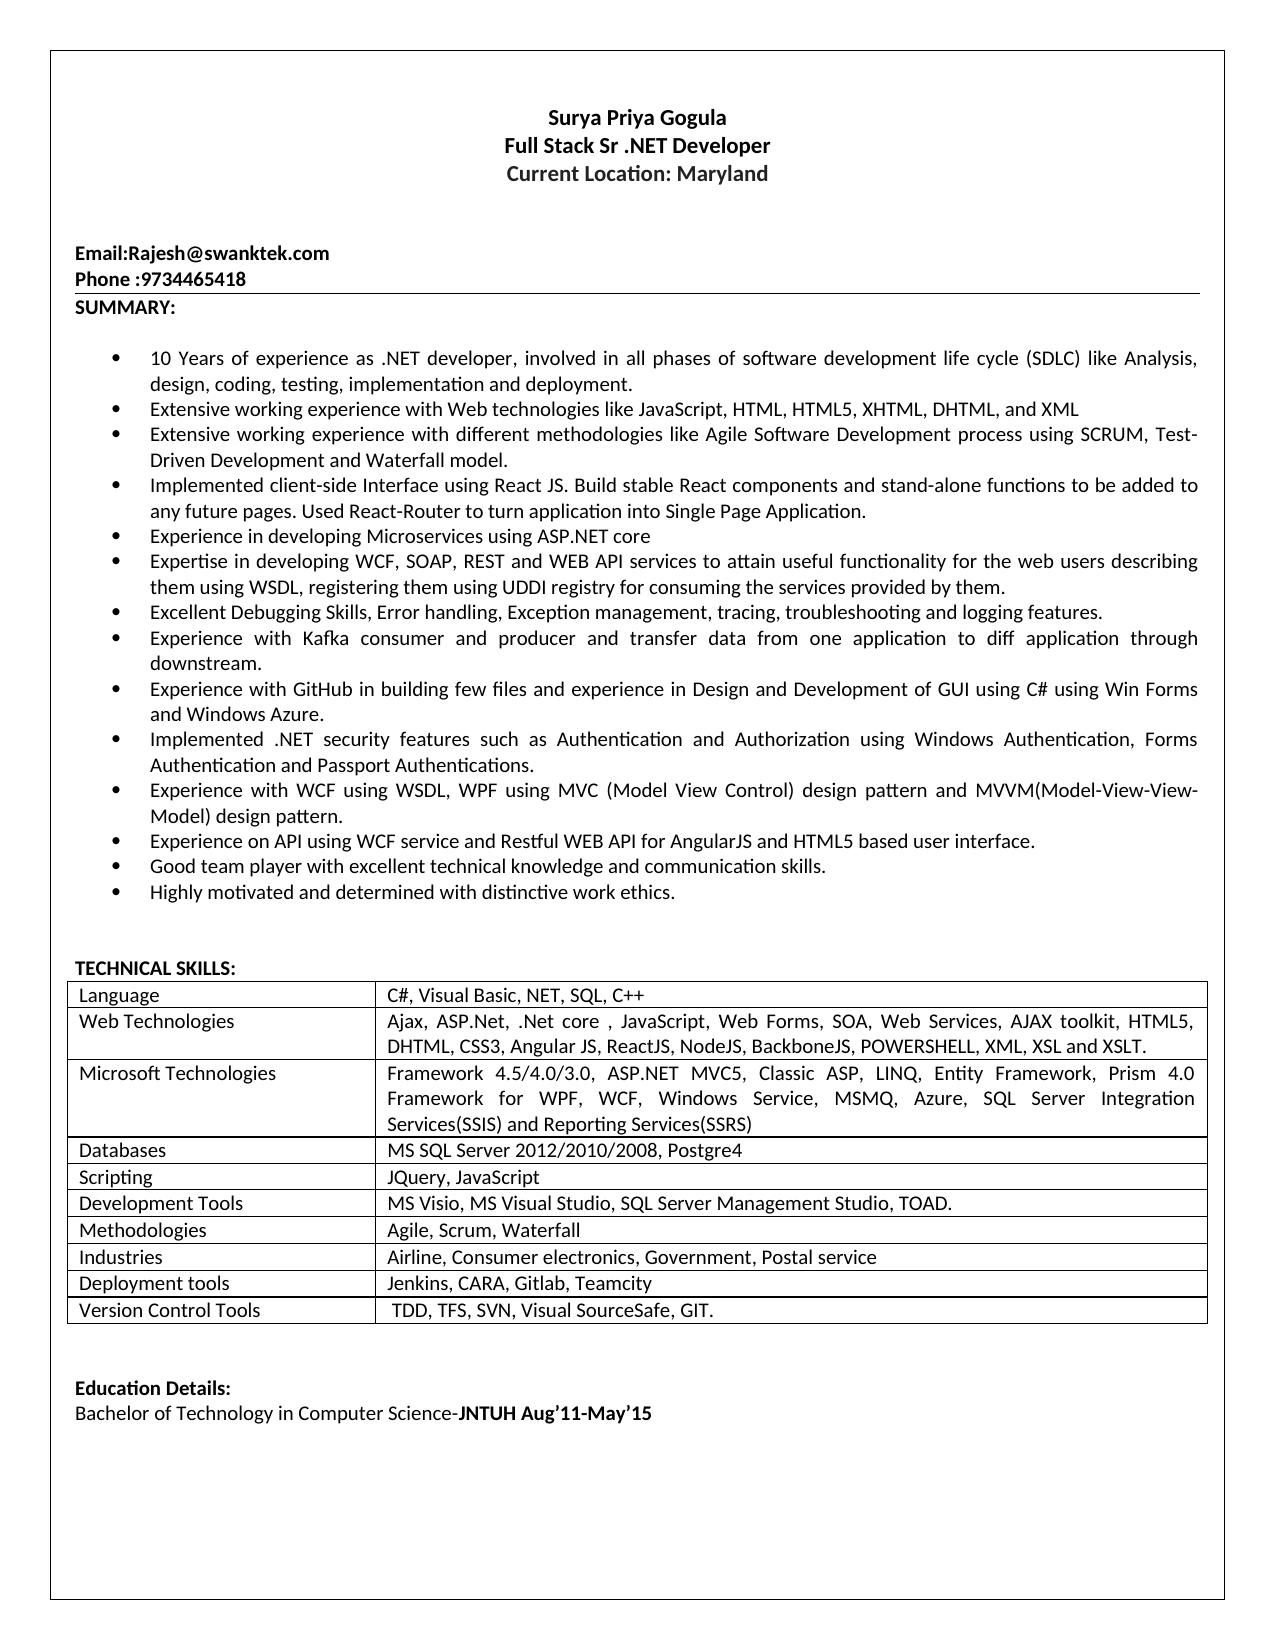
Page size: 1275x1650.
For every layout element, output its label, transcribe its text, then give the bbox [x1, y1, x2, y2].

list Extensive working experience with different methodologies like Agile Software Development process using SCRUM, Test-Driven Development and Waterfall model. [112, 422, 1200, 472]
text Full Stack Sr .NET Developer [75, 131, 1200, 159]
list Highly motivated and determined with distinctive work ethics. [112, 879, 1200, 904]
table_cell Jenkins, CARA, Gitlab, Teamcity [376, 1271, 1207, 1296]
table_cell Industries [68, 1244, 375, 1269]
text SUMMARY: [75, 294, 1200, 320]
table_cell Scripting [68, 1164, 375, 1189]
list Experience with WCF using WSDL, WPF using MVC (Model View Control) design pattern and MVVM(Model-View-View-Model) design pattern. [112, 777, 1200, 828]
list Experience with Kafka consumer and producer and transfer data from one application to diff application through downstream. [112, 625, 1200, 676]
table_cell Version Control Tools [68, 1298, 375, 1323]
list Expertise in developing WCF, SOAP, REST and WEB API services to attain useful functionality for the web users describing them using WSDL, registering them using UDDI registry for consuming the services provided by them. [112, 549, 1200, 599]
list Good team player with excellent technical knowledge and communication skills. [112, 854, 1200, 879]
table_header C#, Visual Basic, NET, SQL, C++ [376, 982, 1207, 1007]
table_cell MS SQL Server 2012/2010/2008, Postgre4 [376, 1138, 1207, 1163]
text Current Location: Maryland [75, 159, 1200, 187]
table_cell TDD, TFS, SVN, Visual SourceSafe, GIT. [376, 1298, 1207, 1323]
list Experience in developing Microservices using ASP.NET core [112, 523, 1200, 549]
table_cell Deployment tools [68, 1271, 375, 1296]
list Experience with GitHub in building few files and experience in Design and Development of GUI using C# using Win Forms and Windows Azure. [112, 676, 1200, 727]
table_cell Development Tools [68, 1190, 375, 1216]
text Surya Priya Gogula [75, 103, 1200, 131]
text Bachelor of Technology in Computer Science-JNTUH Aug’11-May’15 [75, 1400, 1200, 1426]
list 10 Years of experience as .NET developer, involved in all phases of software development life cycle (SDLC) like Analysis, design, coding, testing, implementation and deployment. [112, 345, 1200, 396]
list Excellent Debugging Skills, Error handling, Exception management, tracing, troubleshooting and logging features. [112, 599, 1200, 625]
table_cell Agile, Scrum, Waterfall [376, 1217, 1207, 1243]
list Extensive working experience with Web technologies like JavaScript, HTML, HTML5, XHTML, DHTML, and XML [112, 396, 1200, 422]
text Email:Rajesh@swanktek.com Phone :9734465418 [75, 241, 1200, 293]
table_cell MS Visio, MS Visual Studio, SQL Server Management Studio, TOAD. [376, 1190, 1207, 1216]
table_cell Web Technologies [68, 1008, 375, 1059]
list Experience on API using WCF service and Restful WEB API for AngularJS and HTML5 based user interface. [112, 828, 1200, 854]
table_cell Airline, Consumer electronics, Government, Postal service [376, 1244, 1207, 1269]
table_cell Framework 4.5/4.0/3.0, ASP.NET MVC5, Classic ASP, LINQ, Entity Framework, Prism 4.0 Framework for WPF, WCF, Windows Service, MSMQ, Azure, SQL Server Integration Services(SSIS) and Reporting Services(SSRS) [376, 1060, 1207, 1136]
table_cell JQuery, JavaScript [376, 1164, 1207, 1189]
table_cell Microsoft Technologies [68, 1060, 375, 1136]
list Implemented client-side Interface using React JS. Build stable React components and stand-alone functions to be added to any future pages. Used React-Router to turn application into Single Page Application. [112, 472, 1200, 523]
table_cell Methodologies [68, 1217, 375, 1243]
text TECHNICAL SKILLS: [75, 955, 1200, 981]
list Implemented .NET security features such as Authentication and Authorization using Windows Authentication, Forms Authentication and Passport Authentications. [112, 727, 1200, 777]
text Education Details: [75, 1375, 1200, 1400]
table_cell Databases [68, 1138, 375, 1163]
table_cell Ajax, ASP.Net, .Net core , JavaScript, Web Forms, SOA, Web Services, AJAX toolkit, HTML5, DHTML, CSS3, Angular JS, ReactJS, NodeJS, BackboneJS, POWERSHELL, XML, XSL and XSLT. [376, 1008, 1207, 1059]
table_header Language [68, 982, 375, 1007]
